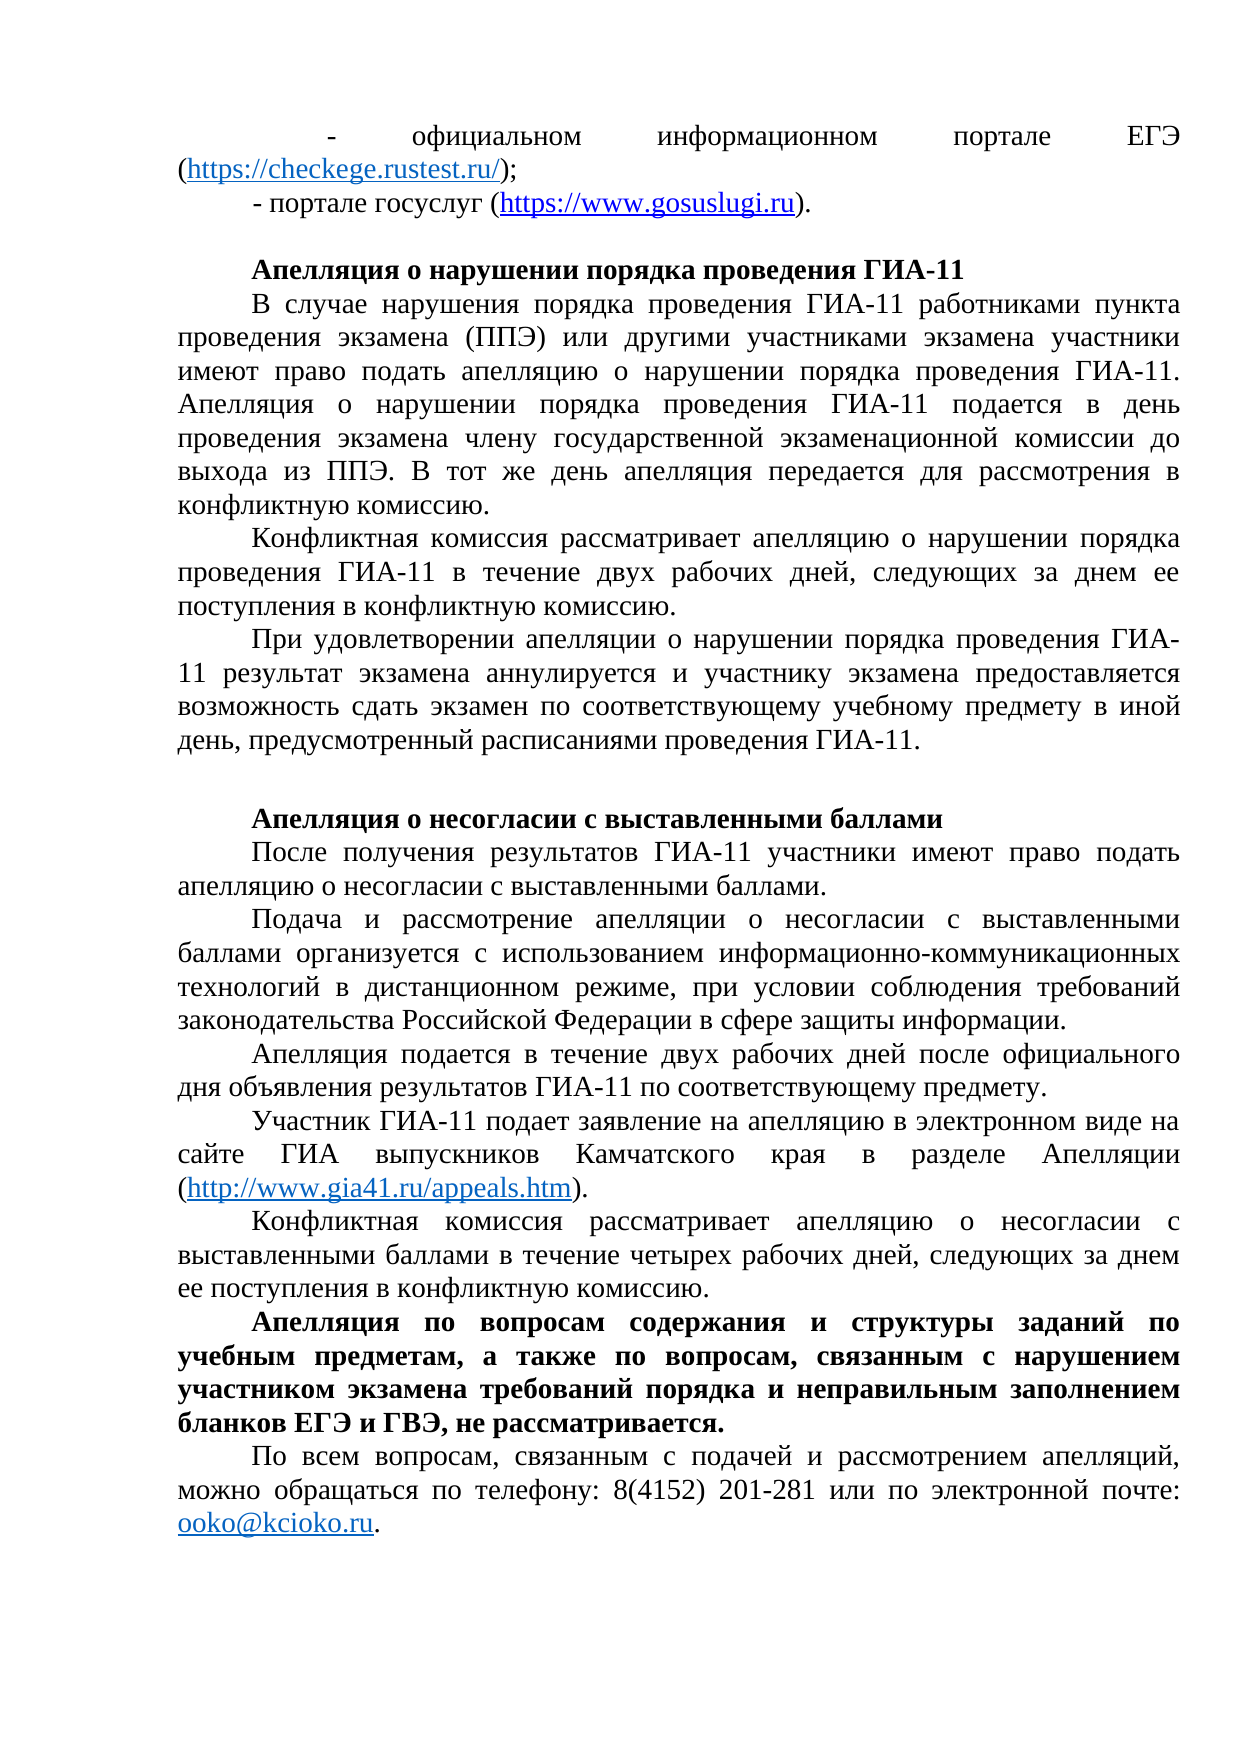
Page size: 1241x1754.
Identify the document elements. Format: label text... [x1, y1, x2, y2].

text Участник ГИА-11 подает заявление на апелляцию в электронном виде на сайте ГИА выпускников Камчатского края в разделе Апелляции (http://www.gia41.ru/appeals.htm). [177, 1103, 1181, 1203]
text - официальном информационном портале ЕГЭ (https://checkege.rustest.ru/); [177, 118, 1181, 185]
text Подача и рассмотрение апелляции о несогласии с выставленными баллами организуется с использованием информационно-коммуникационных технологий в дистанционном режиме, при условии соблюдения требований законодательства Российской Федерации в сфере защиты информации. [177, 902, 1181, 1036]
text Апелляция по вопросам содержания и структуры заданий по учебным предметам, а также по вопросам, связанным с нарушением участником экзамена требований порядка и неправильным заполнением бланков ЕГЭ и ГВЭ, не рассматривается. [177, 1304, 1181, 1438]
text После получения результатов ГИА-11 участники имеют право подать апелляцию о несогласии с выставленными баллами. [177, 834, 1181, 902]
text Апелляция о нарушении порядка проведения ГИА-11 [177, 252, 1181, 286]
text Конфликтная комиссия рассматривает апелляцию о несогласии с выставленными баллами в течение четырех рабочих дней, следующих за днем ее поступления в конфликтную комиссию. [177, 1203, 1181, 1304]
text Конфликтная комиссия рассматривает апелляцию о нарушении порядка проведения ГИА-11 в течение двух рабочих дней, следующих за днем ее поступления в конфликтную комиссию. [177, 521, 1181, 621]
text В случае нарушения порядка проведения ГИА-11 работниками пункта проведения экзамена (ППЭ) или другими участниками экзамена участники имеют право подать апелляцию о нарушении порядка проведения ГИА-11. Апелляция о нарушении порядка проведения ГИА-11 подается в день проведения экзамена члену государственной экзаменационной комиссии до выхода из ППЭ. В тот же день апелляция передается для рассмотрения в конфликтную комиссию. [177, 286, 1181, 521]
text При удовлетворении апелляции о нарушении порядка проведения ГИА-11 результат экзамена аннулируется и участнику экзамена предоставляется возможность сдать экзамен по соответствующему учебному предмету в иной день, предусмотренный расписаниями проведения ГИА-11. [177, 621, 1181, 755]
text - портале госуслуг (https://www.gosuslugi.ru). [177, 185, 1181, 219]
text Апелляция подается в течение двух рабочих дней после официального дня объявления результатов ГИА-11 по соответствующему предмету. [177, 1036, 1181, 1103]
text По всем вопросам, связанным с подачей и рассмотрением апелляций, можно обращаться по телефону: 8(4152) 201-281 или по электронной почте: ooko@kcioko.ru. [177, 1438, 1181, 1539]
text Апелляция о несогласии с выставленными баллами [177, 801, 1181, 834]
